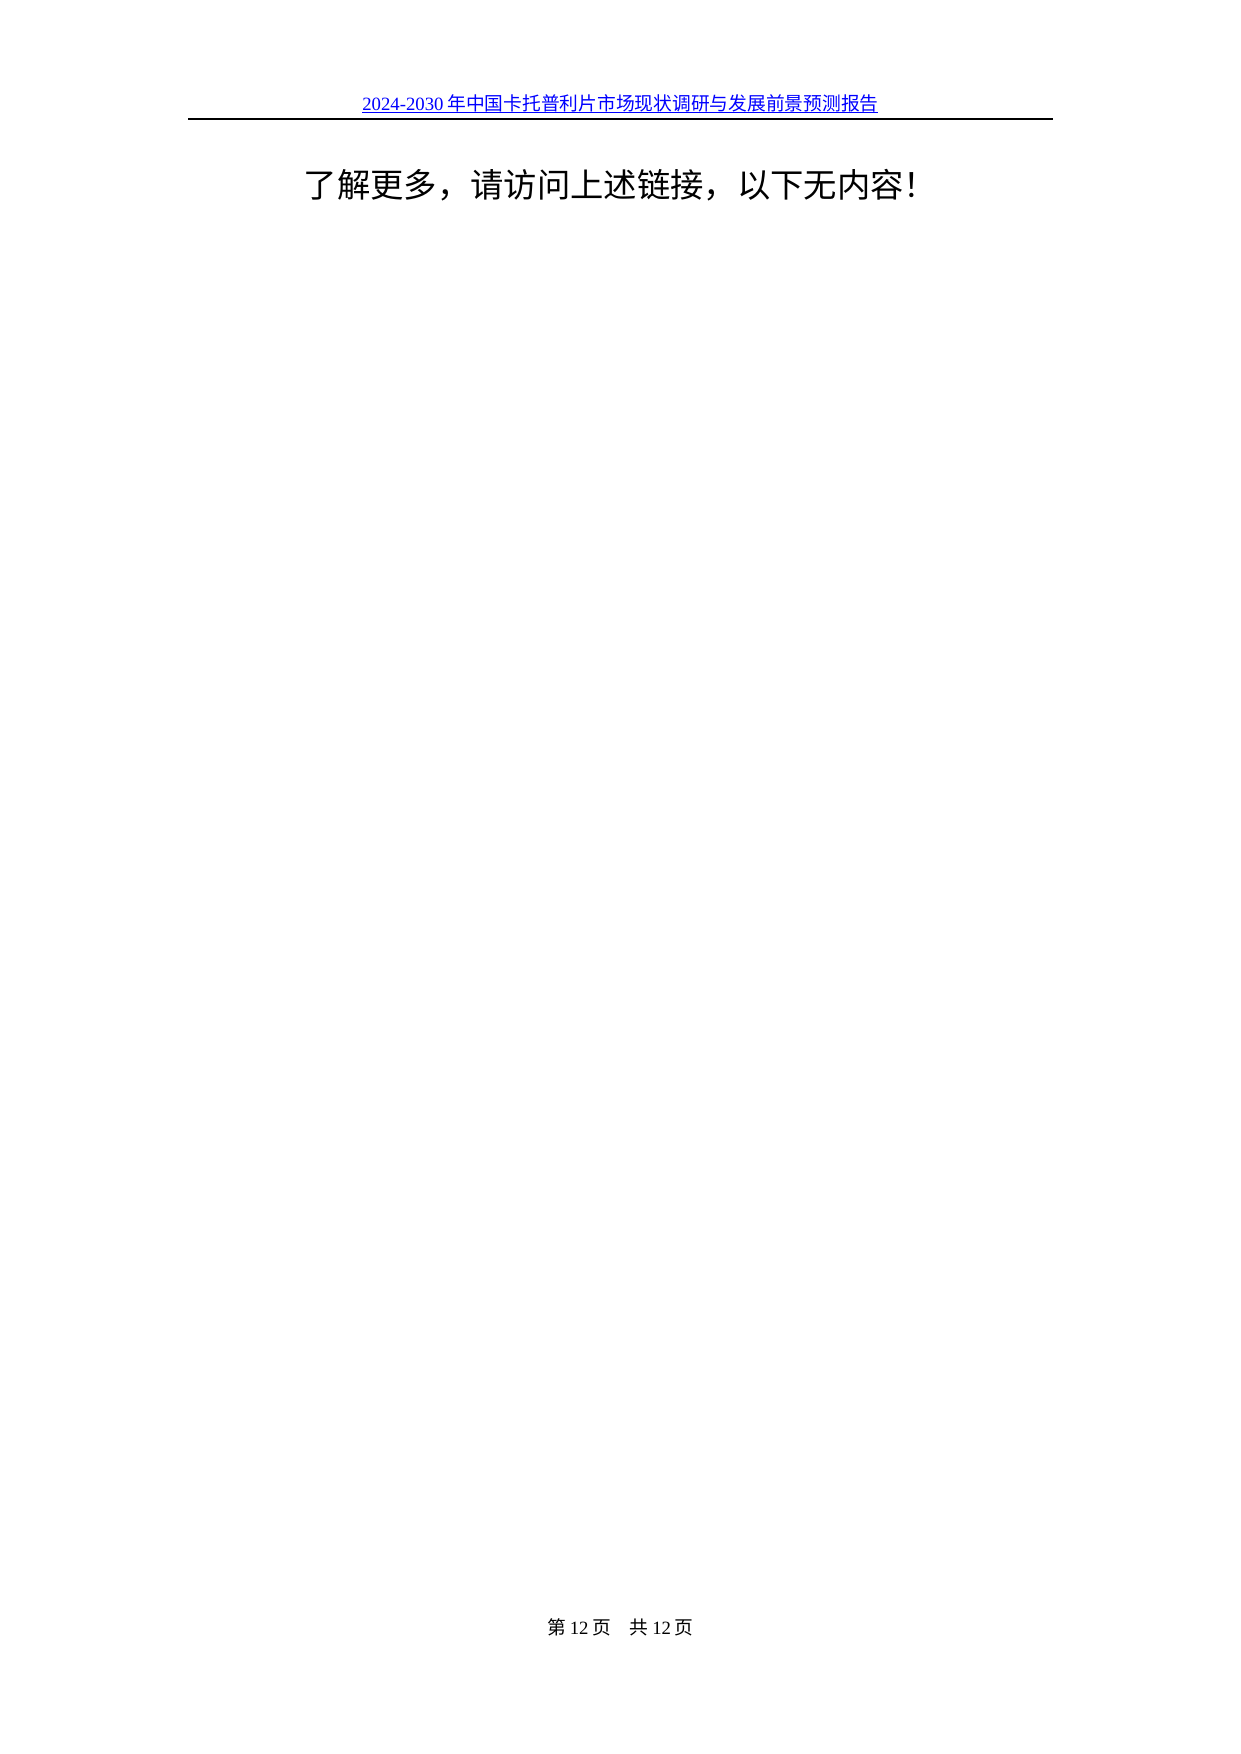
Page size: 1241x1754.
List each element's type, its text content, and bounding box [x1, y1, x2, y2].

title 了解更多，请访问上述链接，以下无内容！ [187, 150, 1053, 215]
